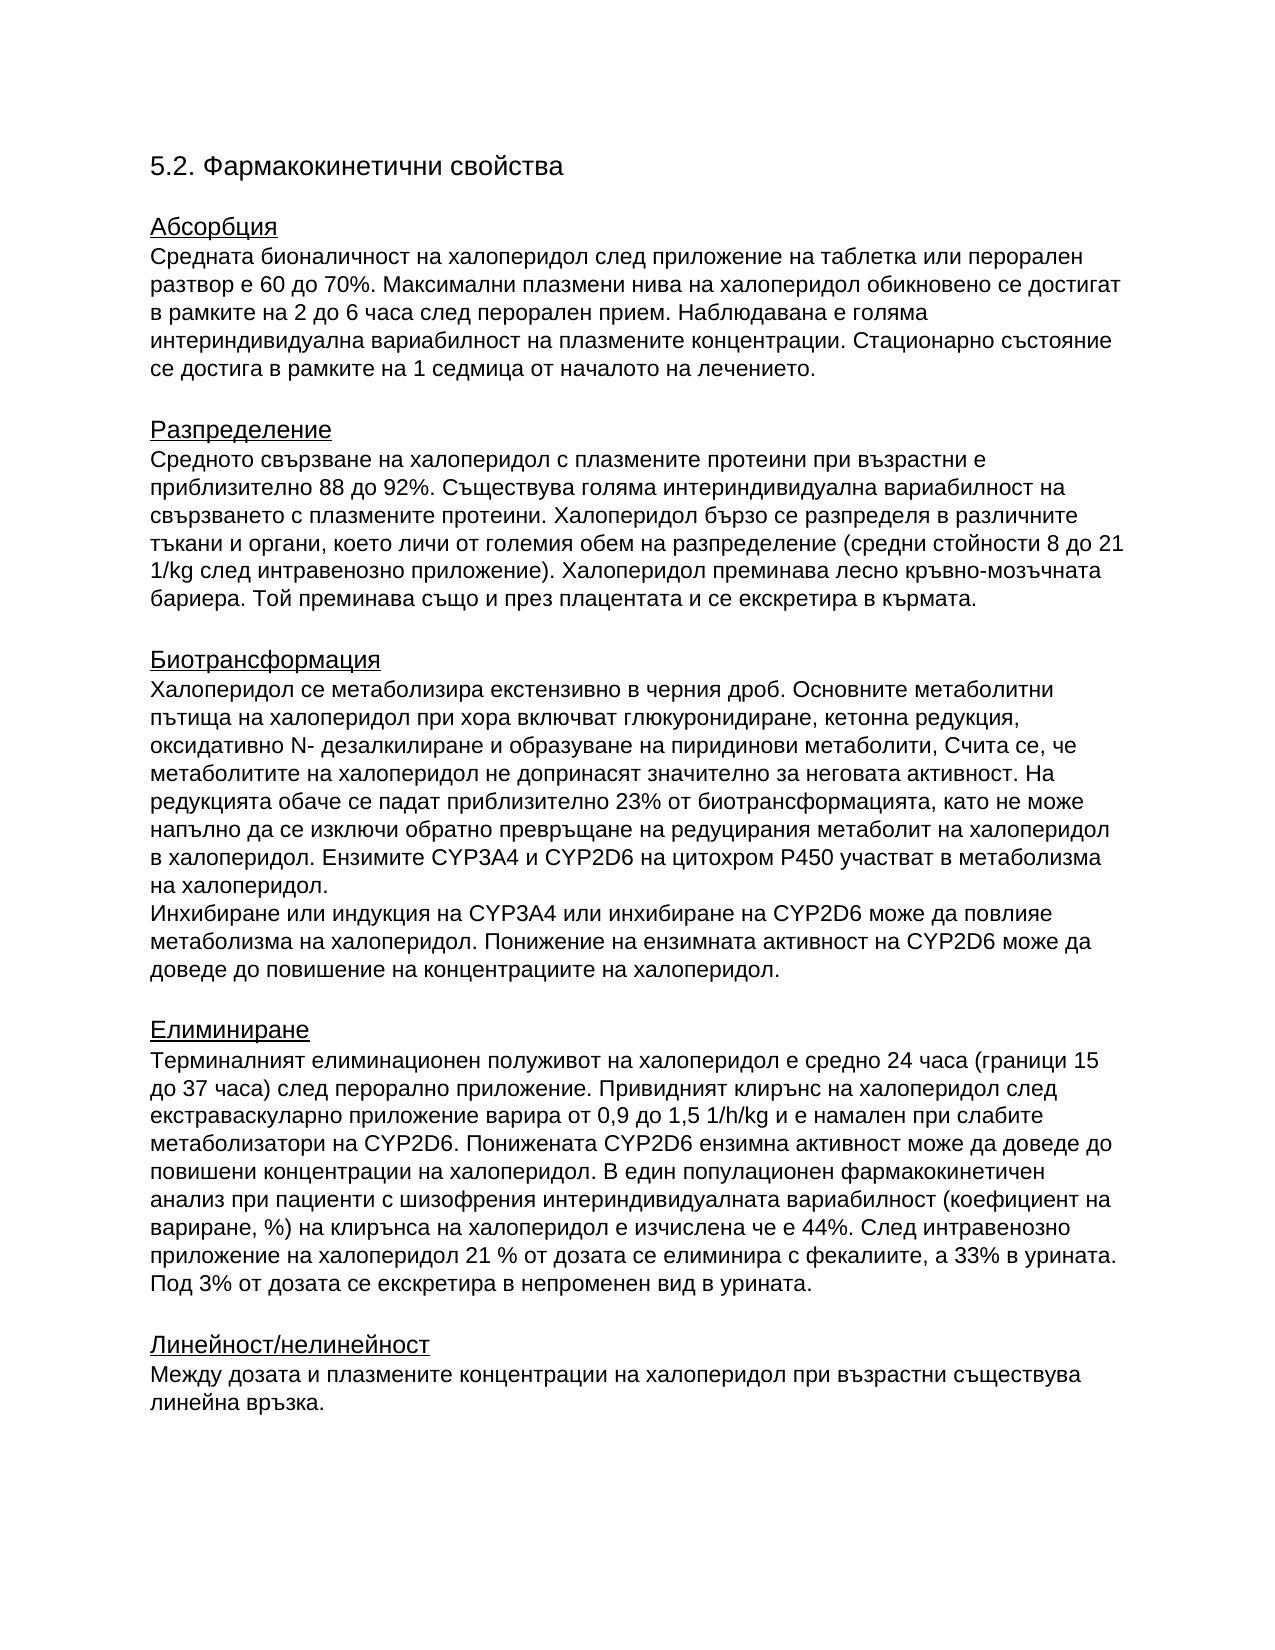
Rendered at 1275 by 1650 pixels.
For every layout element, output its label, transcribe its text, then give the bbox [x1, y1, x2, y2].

text Терминалният елиминационен полуживот на халоперидол е средно 24 часа (граници 15 до 37 часа) след перорално приложение. Привидният клирънс на халоперидол след екстраваскуларно приложение варира от 0,9 до 1,5 1/h/kg и е намален при слабите метаболизатори на CYP2D6. Понижената CYP2D6 ензимна активност може да доведе до повишени концентрации на халоперидол. В един популационен фармакокинетичен анализ при пациенти с шизофрения интериндивидуалната вариабилност (коефициент на вариране, %) на клирънса на халоперидол е изчислена че е 44%. След интравенозно приложение на халоперидол 21 % от дозата се елиминира с фекалиите, а 33% в урината. Под 3% от дозата се екскретира в непроменен вид в урината. [150, 1047, 1125, 1296]
subtitle Биотрансформация [150, 645, 1125, 674]
subtitle Линейност/нелинейност [150, 1330, 1125, 1359]
subtitle Абсорбция [150, 212, 1125, 241]
text Халоперидол се метаболизира екстензивно в черния дроб. Основните метаболитни пътища на халоперидол при хора включват глюкуронидиране, кетонна редукция, оксидативно N- дезалкилиране и образуване на пиридинови метаболити, Счита се, че метаболитите на халоперидол не допринасят значително за неговата активност. На редукцията обаче се падат приблизително 23% от биотрансформацията, като не може напълно да се изключи обратно превръщане на редуцирания метаболит на халоперидол в халоперидол. Ензимите CYP3A4 и CYP2D6 на цитохром Р450 участват в метаболизма на халоперидол. [150, 676, 1125, 898]
subtitle Разпределение [150, 415, 1125, 443]
subtitle 5.2. Фармакокинетични свойства [150, 150, 1125, 181]
text Средната бионаличност на халоперидол след приложение на таблетка или перорален разтвор е 60 до 70%. Максимални плазмени нива на халоперидол обикновено се достигат в рамките на 2 до 6 часа след перорален прием. Наблюдавана е голяма интериндивидуална вариабилност на плазмените концентрации. Стационарно състояние се достига в рамките на 1 седмица от началото на лечението. [150, 243, 1125, 381]
subtitle Елиминиране [150, 1016, 1125, 1044]
text Инхибиране или индукция на CYP3A4 или инхибиране на CYP2D6 може да повлияе метаболизма на халоперидол. Понижение на ензимната активност на CYP2D6 може да доведе до повишение на концентрациите на халоперидол. [150, 900, 1125, 982]
text Средното свързване на халоперидол с плазмените протеини при възрастни е приблизително 88 до 92%. Съществува голяма интериндивидуална вариабилност на свързването с плазмените протеини. Халоперидол бързо се разпределя в различните тъкани и органи, което личи от големия обем на разпределение (средни стойности 8 до 21 1/kg след интравенозно приложение). Халоперидол преминава лесно кръвно-мозъчната бариера. Той преминава също и през плацентата и се екскретира в кърмата. [150, 446, 1125, 612]
text Между дозата и плазмените концентрации на халоперидол при възрастни съществува линейна връзка. [150, 1361, 1125, 1415]
